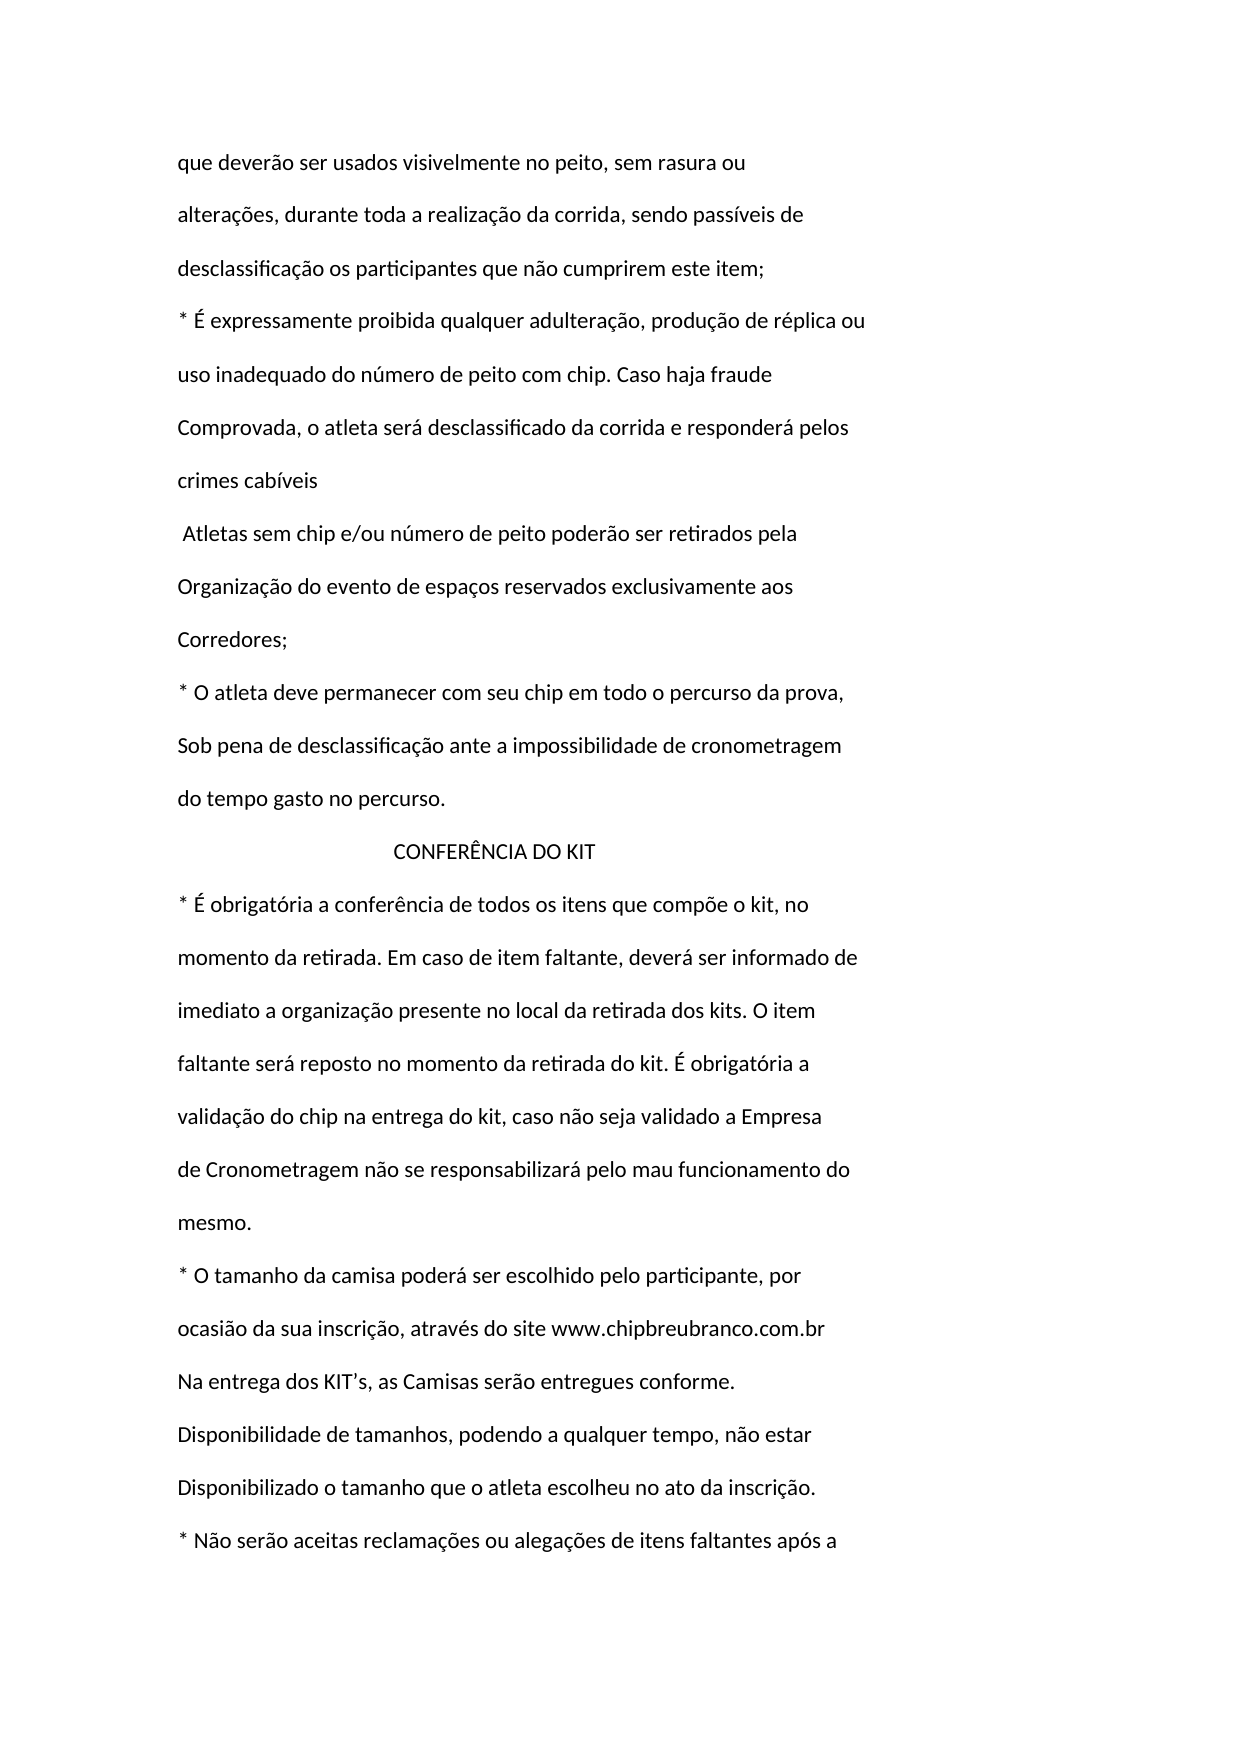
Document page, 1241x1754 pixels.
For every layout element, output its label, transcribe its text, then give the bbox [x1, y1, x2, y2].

text alterações, durante toda a realização da corrida, sendo passíveis de [177, 201, 1063, 229]
text crimes cabíveis [177, 466, 1063, 494]
text Na entrega dos KIT’s, as Camisas serão entregues conforme. [177, 1367, 1063, 1395]
text momento da retirada. Em caso de item faltante, deverá ser informado de [177, 943, 1063, 971]
text Corredores; [177, 625, 1063, 653]
text * É obrigatória a conferência de todos os itens que compõe o kit, no [177, 890, 1063, 918]
text * É expressamente proibida qualquer adulteração, produção de réplica ou [177, 307, 1063, 335]
text CONFERÊNCIA DO KIT [177, 837, 1063, 865]
text Atletas sem chip e/ou número de peito poderão ser retirados pela [177, 519, 1063, 547]
text mesmo. [177, 1208, 1063, 1236]
text de Cronometragem não se responsabilizará pelo mau funcionamento do [177, 1155, 1063, 1183]
text * O atleta deve permanecer com seu chip em todo o percurso da prova, [177, 678, 1063, 706]
text * Não serão aceitas reclamações ou alegações de itens faltantes após a [177, 1526, 1063, 1554]
text Sob pena de desclassificação ante a impossibilidade de cronometragem [177, 731, 1063, 759]
text do tempo gasto no percurso. [177, 784, 1063, 812]
text * O tamanho da camisa poderá ser escolhido pelo participante, por [177, 1261, 1063, 1289]
text validação do chip na entrega do kit, caso não seja validado a Empresa [177, 1102, 1063, 1130]
text que deverão ser usados visivelmente no peito, sem rasura ou [177, 148, 1063, 176]
text faltante será reposto no momento da retirada do kit. É obrigatória a [177, 1049, 1063, 1077]
text Comprovada, o atleta será desclassificado da corrida e responderá pelos [177, 413, 1063, 441]
text desclassificação os participantes que não cumprirem este item; [177, 254, 1063, 282]
text uso inadequado do número de peito com chip. Caso haja fraude [177, 360, 1063, 388]
text ocasião da sua inscrição, através do site www.chipbreubranco.com.br [177, 1314, 1063, 1342]
text Disponibilidade de tamanhos, podendo a qualquer tempo, não estar [177, 1420, 1063, 1448]
text Organização do evento de espaços reservados exclusivamente aos [177, 572, 1063, 600]
text Disponibilizado o tamanho que o atleta escolheu no ato da inscrição. [177, 1473, 1063, 1501]
text imediato a organização presente no local da retirada dos kits. O item [177, 996, 1063, 1024]
